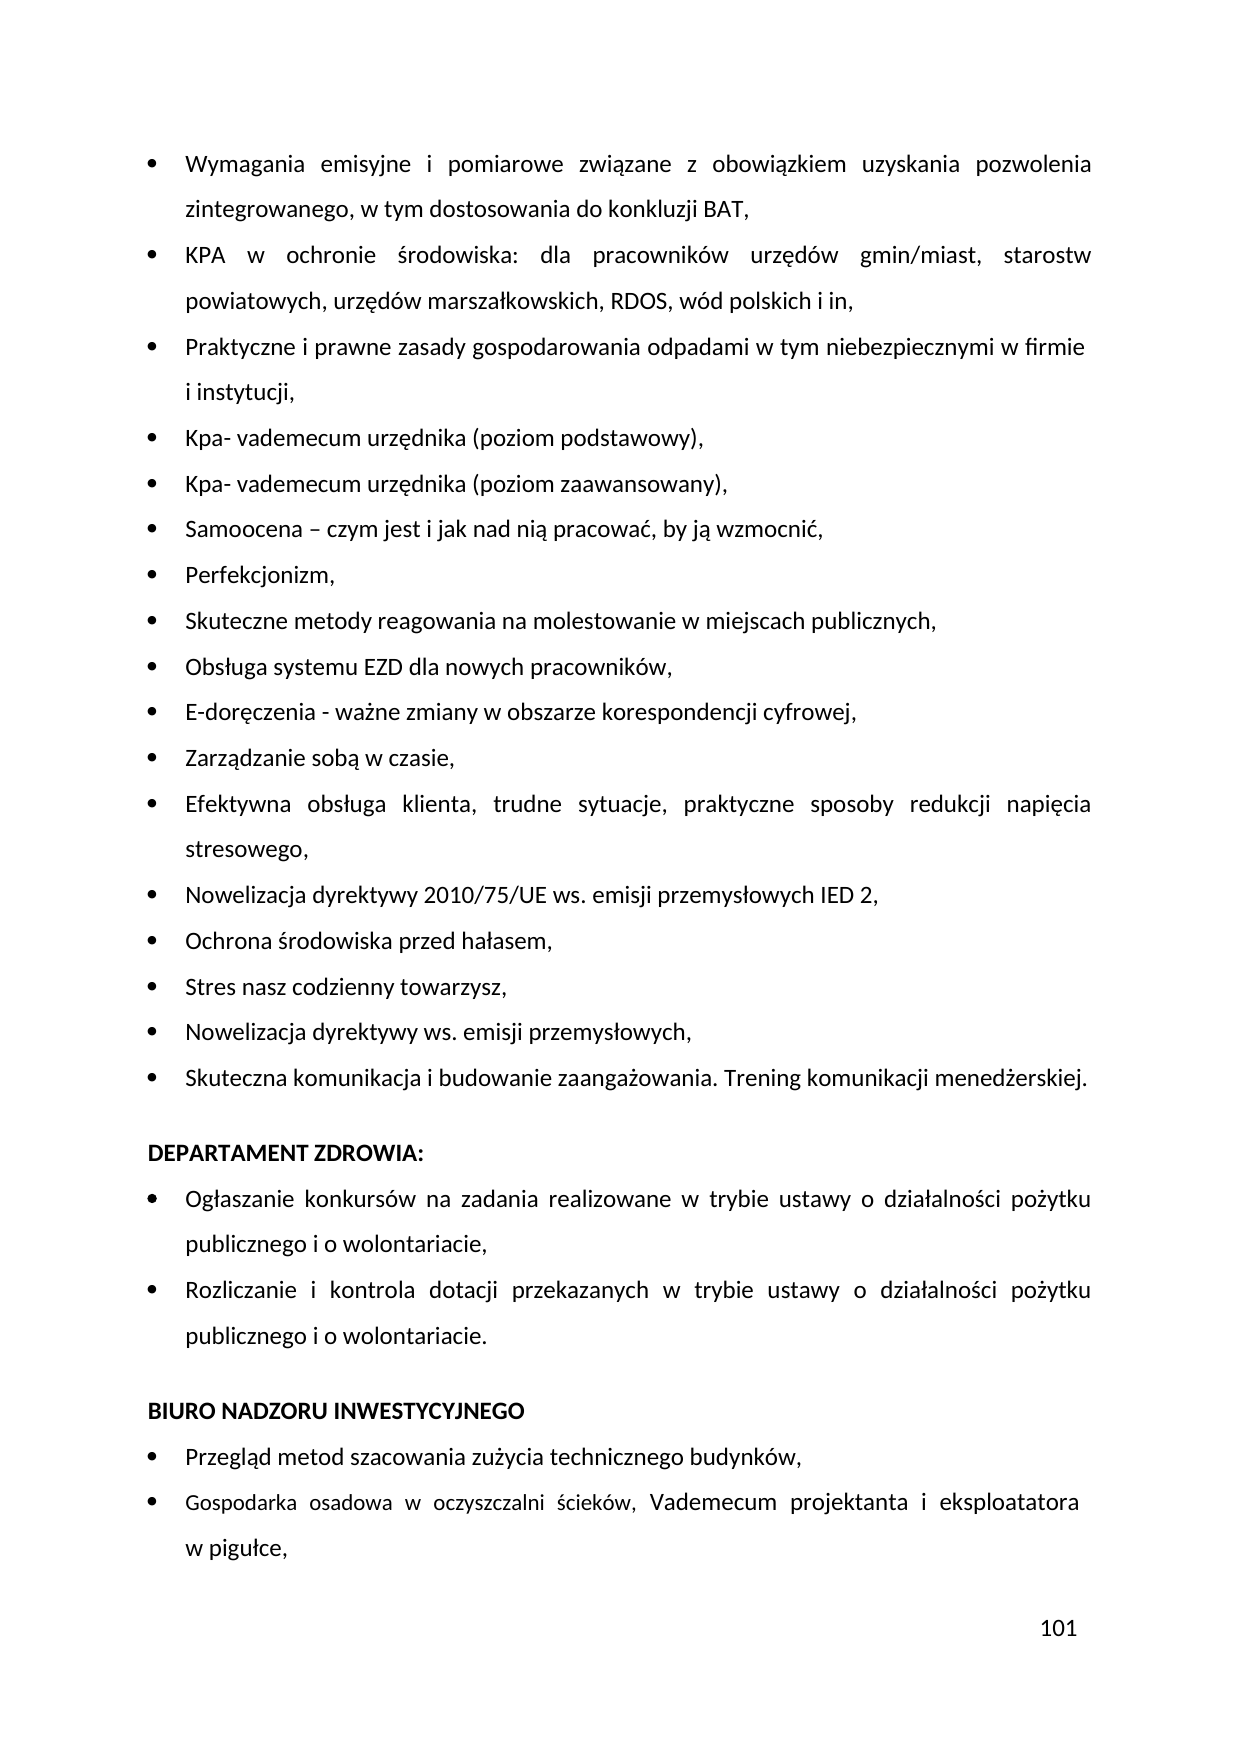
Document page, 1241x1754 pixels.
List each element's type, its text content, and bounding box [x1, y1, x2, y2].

list Efektywna obsługa klienta, trudne sytuacje, praktyczne sposoby redukcji napięcia stresowego, [148, 788, 1092, 864]
list E-doręczenia - ważne zmiany w obszarze korespondencji cyfrowej, [148, 696, 1092, 727]
list Rozliczanie i kontrola dotacji przekazanych w trybie ustawy o działalności pożytku publicznego i o wolontariacie. [148, 1274, 1092, 1351]
list Przegląd metod szacowania zużycia technicznego budynków, [148, 1441, 1092, 1471]
text DEPARTAMENT ZDROWIA: [148, 1137, 1092, 1168]
list KPA w ochronie środowiska: dla pracowników urzędów gmin/miast, starostw powiatowych, urzędów marszałkowskich, RDOS, wód polskich i in, [148, 239, 1092, 315]
list Ogłaszanie konkursów na zadania realizowane w trybie ustawy o działalności pożytku publicznego i o wolontariacie, [148, 1183, 1092, 1259]
list Kpa- vademecum urzędnika (poziom zaawansowany), [148, 468, 1092, 498]
list Skuteczna komunikacja i budowanie zaangażowania. Trening komunikacji menedżerskiej. [148, 1062, 1092, 1093]
list Obsługa systemu EZD dla nowych pracowników, [148, 651, 1092, 681]
list Ochrona środowiska przed hałasem, [148, 925, 1092, 956]
list Samoocena – czym jest i jak nad nią pracować, by ją wzmocnić, [148, 513, 1092, 544]
list Zarządzanie sobą w czasie, [148, 742, 1092, 773]
list Skuteczne metody reagowania na molestowanie w miejscach publicznych, [148, 605, 1092, 636]
list Kpa- vademecum urzędnika (poziom podstawowy), [148, 422, 1092, 453]
list Nowelizacja dyrektywy 2010/75/UE ws. emisji przemysłowych IED 2, [148, 879, 1092, 910]
list Wymagania emisyjne i pomiarowe związane z obowiązkiem uzyskania pozwolenia zintegrowanego, w tym dostosowania do konkluzji BAT, [148, 148, 1092, 224]
list Stres nasz codzienny towarzysz, [148, 971, 1092, 1001]
list Nowelizacja dyrektywy ws. emisji przemysłowych, [148, 1017, 1092, 1047]
list Gospodarka osadowa w oczyszczalni ścieków, Vademecum projektanta i eksploatatora w pigułce, [148, 1486, 1092, 1563]
list Perfekcjonizm, [148, 559, 1092, 590]
text BIURO NADZORU INWESTYCYJNEGO [148, 1395, 1092, 1426]
list Praktyczne i prawne zasady gospodarowania odpadami w tym niebezpiecznymi w firmie i instytucji, [148, 331, 1092, 407]
